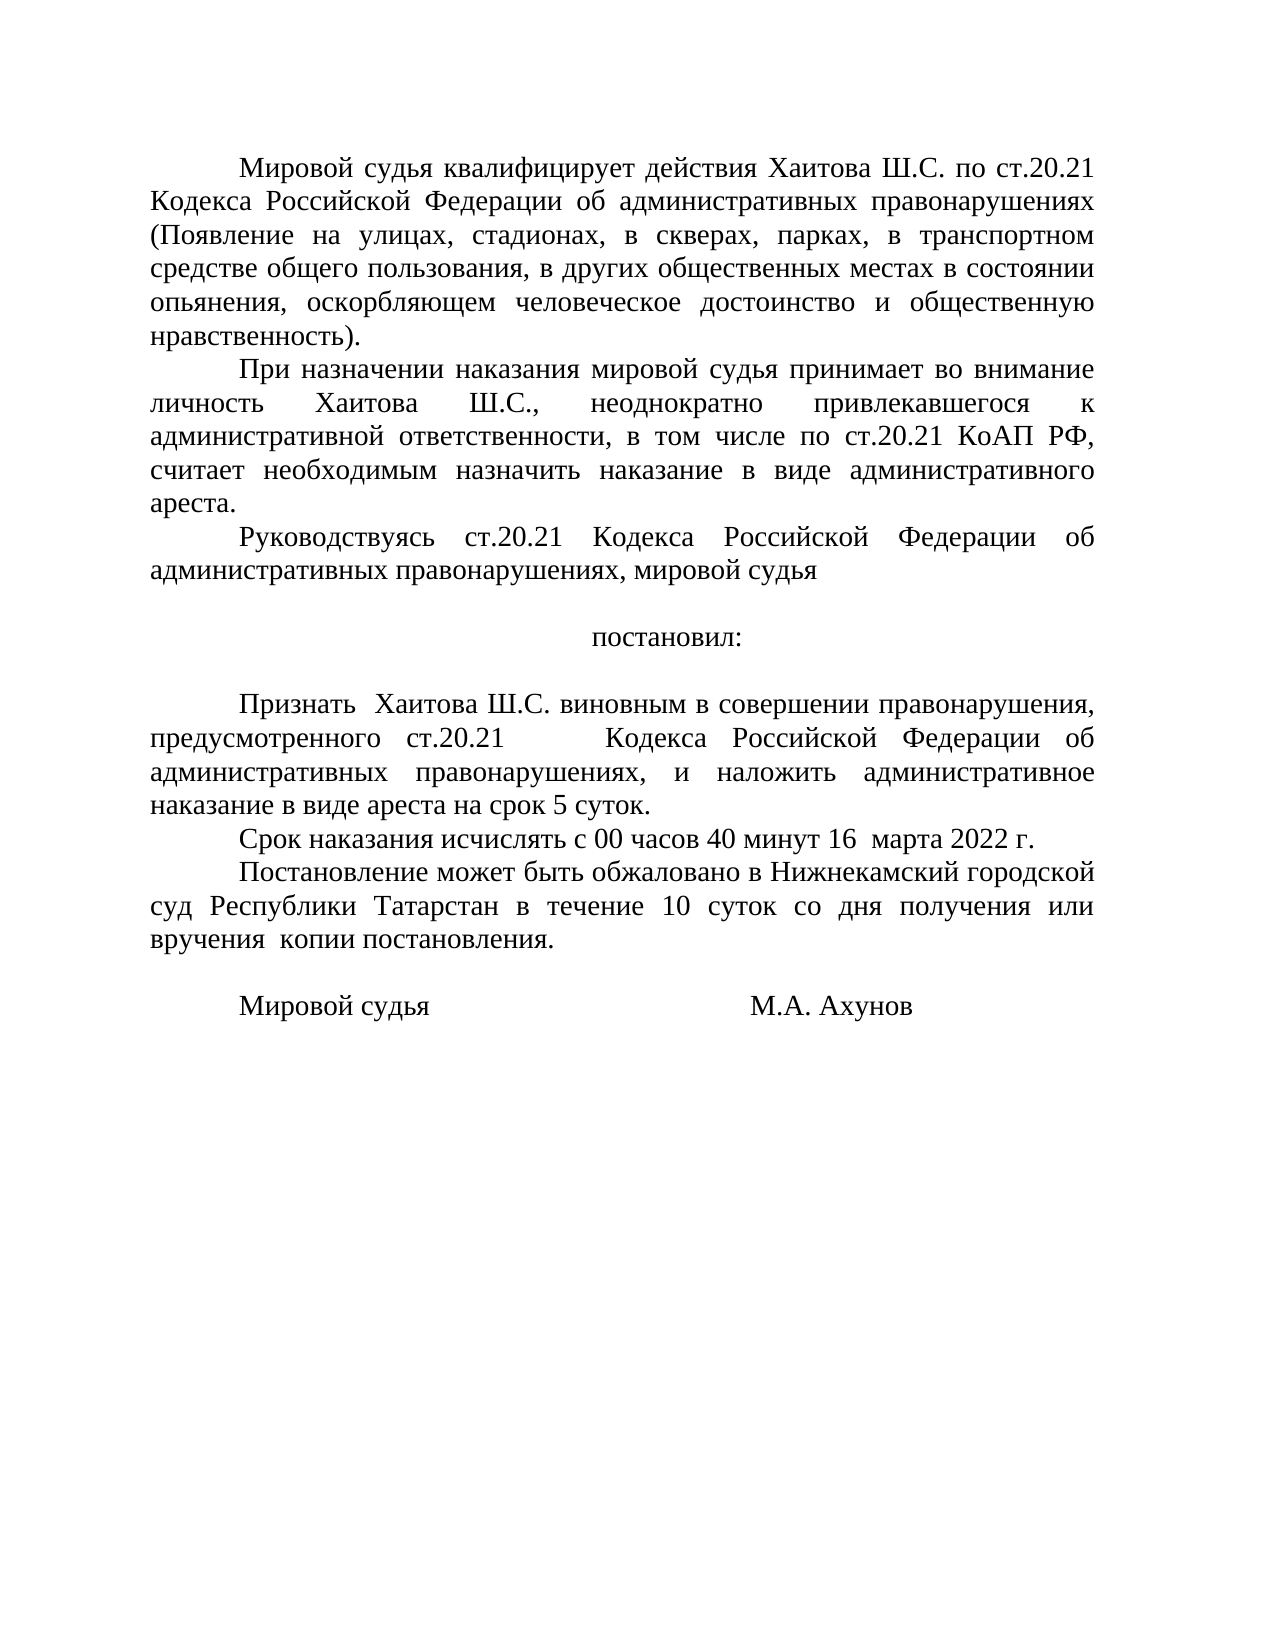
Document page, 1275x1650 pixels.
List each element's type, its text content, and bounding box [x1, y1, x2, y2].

text Признать Хаитова Ш.С. виновным в совершении правонарушения, предусмотренного ст.20.21 Кодекса Российской Федерации об административных правонарушениях, и наложить административное наказание в виде ареста на срок 5 суток. [150, 687, 1096, 821]
text При назначении наказания мировой судья принимает во внимание личность Хаитова Ш.С., неоднократно привлекавшегося к административной ответственности, в том числе по ст.20.21 КоАП РФ, считает необходимым назначить наказание в виде административного ареста. [150, 351, 1096, 519]
text Мировой судья М.А. Ахунов [150, 988, 1096, 1022]
text Срок наказания исчислять с 00 часов 40 минут 16 марта 2022 г. [150, 821, 1096, 854]
text постановил: [150, 619, 1096, 653]
text Постановление может быть обжаловано в Нижнекамский городской суд Республики Татарстан в течение 10 суток со дня получения или вручения копии постановления. [150, 854, 1096, 955]
text Руководствуясь ст.20.21 Кодекса Российской Федерации об административных правонарушениях, мировой судья [150, 519, 1096, 586]
text Мировой судья квалифицирует действия Хаитова Ш.С. по ст.20.21 Кодекса Российской Федерации об административных правонарушениях (Появление на улицах, стадионах, в скверах, парках, в транспортном средстве общего пользования, в других общественных местах в состоянии опьянения, оскорбляющем человеческое достоинство и общественную нравственность). [150, 150, 1096, 351]
